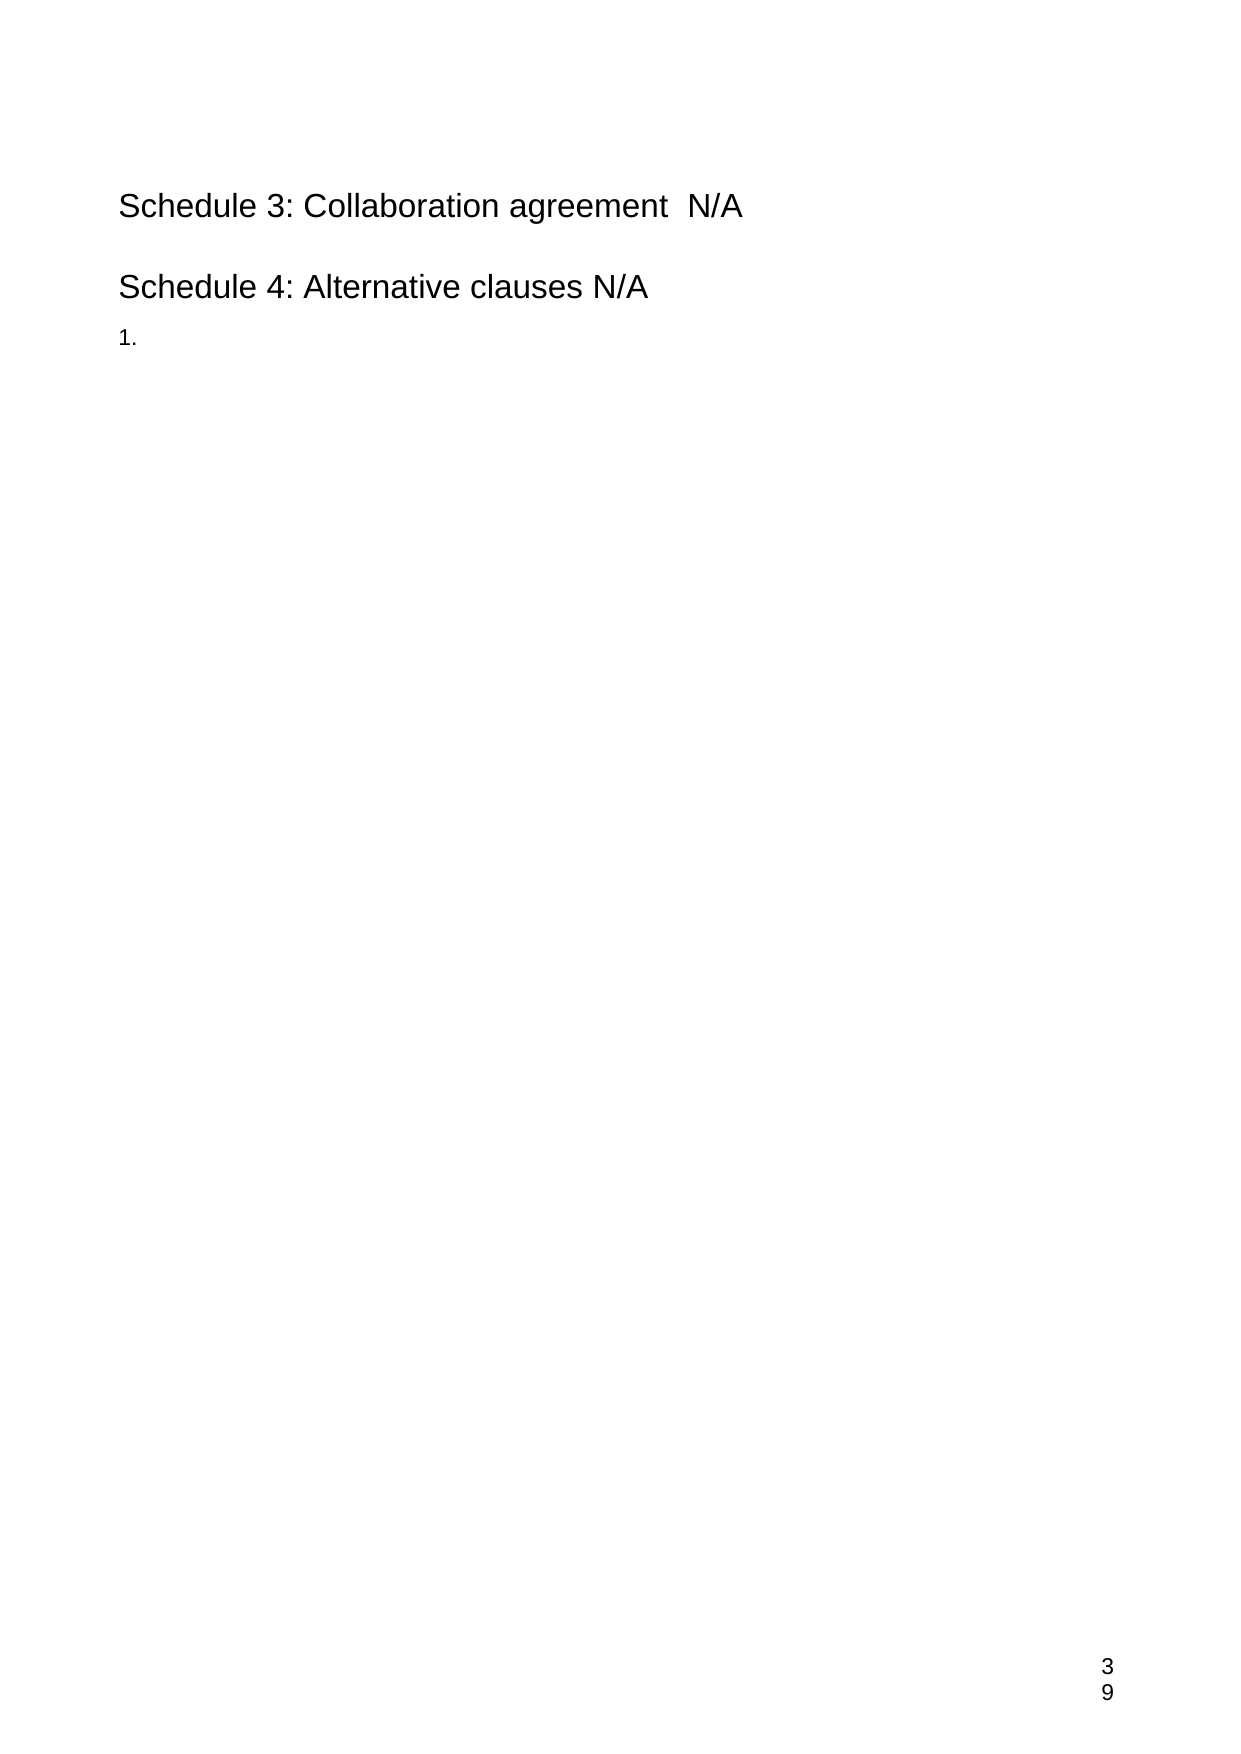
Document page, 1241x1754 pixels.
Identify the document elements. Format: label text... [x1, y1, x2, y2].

text 1. [118, 324, 1122, 351]
subtitle Schedule 3: Collaboration agreement N/A [118, 186, 1122, 224]
subtitle Schedule 4: Alternative clauses N/A [118, 267, 1122, 306]
